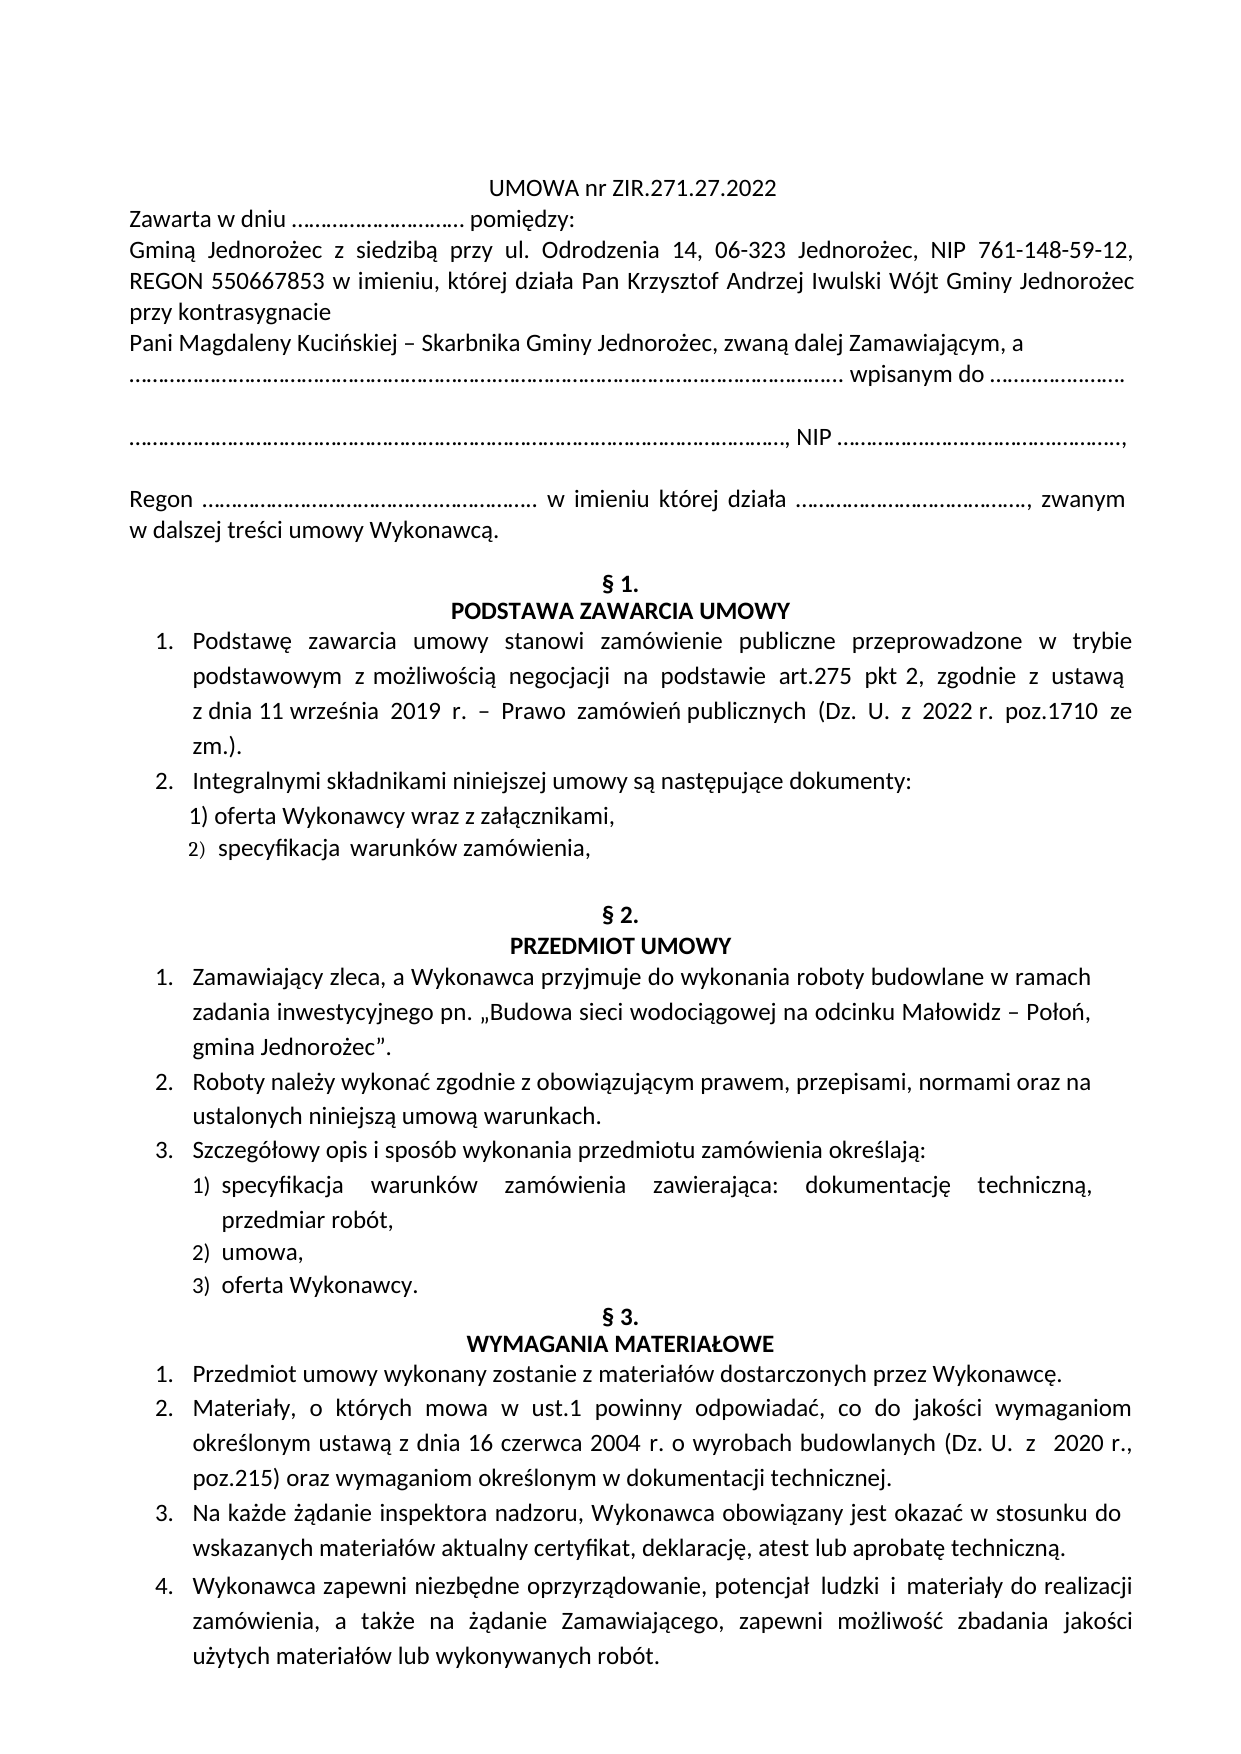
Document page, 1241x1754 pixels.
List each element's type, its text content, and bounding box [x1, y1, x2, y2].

list Przedmiot umowy wykonany zostanie z materiałów dostarczonych przez Wykonawcę. [155, 1358, 1136, 1388]
list umowa, [192, 1239, 1136, 1265]
list Szczegółowy opis i sposób wykonania przedmiotu zamówienia określają: [155, 1134, 1136, 1165]
text ……………………………………………………………………………………………………, NIP …………….………………….……….., [129, 421, 1136, 451]
list Wykonawca zapewni niezbędne oprzyrządowanie, potencjał ludzki i materiały do realizacji zamówienia, a także na żądanie Zamawiającego, zapewni możliwość zbadania jakości użytych materiałów lub wykonywanych robót. [155, 1570, 1133, 1671]
text Zawarta w dniu ………………………… pomiędzy: [129, 203, 1136, 234]
text Pani Magdaleny Kucińskiej – Skarbnika Gminy Jednorożec, zwaną dalej Zamawiającym, a [129, 327, 1136, 357]
text ……………………………………………………….…………………………………………………... wpisanym do ……..……..……. [129, 358, 1136, 389]
list specyfikacja warunków zamówienia zawierająca: dokumentację techniczną, przedmiar robót, [192, 1169, 1093, 1234]
text § 1. [226, 571, 1015, 598]
list specyfikacja warunków zamówienia, [173, 835, 1136, 862]
text Regon …………………………………..…………….. w imieniu której działa …………………………………., zwanym w dalszej treści umowy Wykonawcą. [129, 483, 1136, 544]
list Roboty należy wykonać zgodnie z obowiązującym prawem, przepisami, normami oraz na ustalonych niniejszą umową warunkach. [155, 1066, 1092, 1130]
subtitle PODSTAWA ZAWARCIA UMOWY [226, 598, 1014, 624]
text Gminą Jednorożec z siedzibą przy ul. Odrodzenia 14, 06-323 Jednorożec, NIP 761-148-59-12, REGON 550667853 w imieniu, której działa Pan Krzysztof Andrzej Iwulski Wójt Gminy Jednorożec przy kontrasygnacie [129, 235, 1136, 326]
list Zamawiający zleca, a Wykonawca przyjmuje do wykonania roboty budowlane w ramach zadania inwestycyjnego pn. „Budowa sieci wodociągowej na odcinku Małowidz – Połoń, gmina Jednorożec”. [155, 961, 1093, 1061]
list Materiały, o których mowa w ust.1 powinny odpowiadać, co do jakości wymaganiom określonym ustawą z dnia 16 czerwca 2004 r. o wyrobach budowlanych (Dz. U. z 2020 r., poz.215) oraz wymaganiom określonym w dokumentacji technicznej. [155, 1392, 1133, 1493]
list 1) oferta Wykonawcy wraz z załącznikami, [173, 800, 1133, 830]
text wskazanych materiałów aktualny certyfikat, deklarację, atest lub aprobatę techniczną. [192, 1532, 1136, 1562]
text § 2. [226, 899, 1015, 930]
subtitle WYMAGANIA MATERIAŁOWE [226, 1331, 1014, 1358]
list Integralnymi składnikami niniejszej umowy są następujące dokumenty: [155, 765, 1133, 795]
list oferta Wykonawcy. [192, 1269, 1136, 1300]
subtitle PRZEDMIOT UMOWY [337, 930, 904, 961]
text § 3. [226, 1304, 1015, 1331]
text UMOWA nr ZIR.271.27.2022 [129, 172, 1136, 203]
list Podstawę zawarcia umowy stanowi zamówienie publiczne przeprowadzone w trybie podstawowym z możliwością negocjacji na podstawie art.275 pkt 2, zgodnie z ustawą z dnia 11 września 2019 r. – Prawo zamówień publicznych (Dz. U. z 2022 r. poz.1710 ze zm.). [155, 625, 1133, 760]
list Na każde żądanie inspektora nadzoru, Wykonawca obowiązany jest okazać w stosunku do [155, 1497, 1136, 1528]
